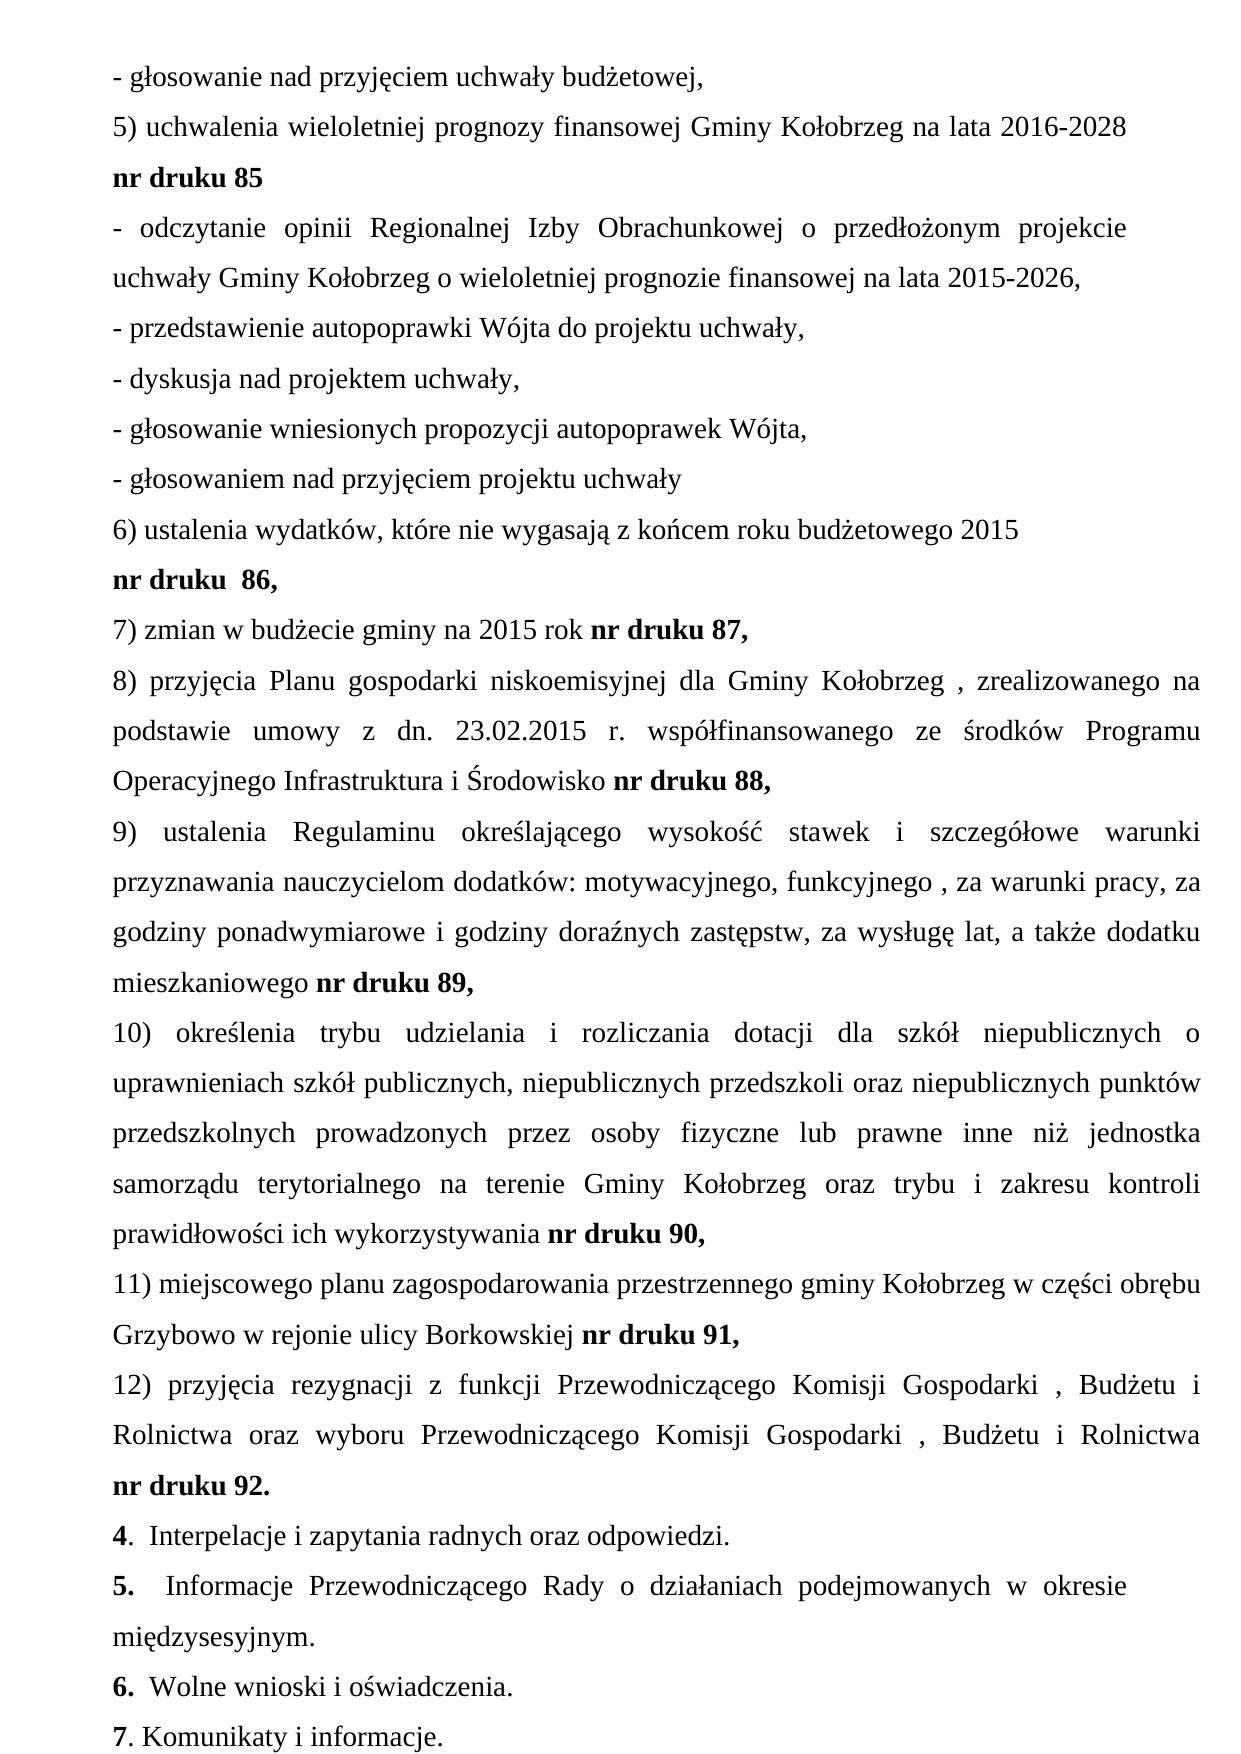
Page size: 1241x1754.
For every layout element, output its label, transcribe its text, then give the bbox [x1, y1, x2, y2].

text 7) zmian w budżecie gminy na 2015 rok nr druku 87, [112, 612, 1202, 646]
text 5. Informacje Przewodniczącego Rady o działaniach podejmowanych w okresie międzysesyjnym. [112, 1568, 1128, 1652]
text 10) określenia trybu udzielania i rozliczania dotacji dla szkół niepublicznych o uprawnieniach szkół publicznych, niepublicznych przedszkoli oraz niepublicznych punktów przedszkolnych prowadzonych przez osoby fizyczne lub prawne inne niż jednostka samorządu terytorialnego na terenie Gminy Kołobrzeg oraz trybu i zakresu kontroli prawidłowości ich wykorzystywania nr druku 90, [112, 1015, 1202, 1250]
text 12) przyjęcia rezygnacji z funkcji Przewodniczącego Komisji Gospodarki , Budżetu i Rolnictwa oraz wyboru Przewodniczącego Komisji Gospodarki , Budżetu i Rolnictwa nr druku 92. [112, 1367, 1202, 1501]
text 6. Wolne wnioski i oświadczenia. [112, 1669, 1128, 1703]
text - głosowanie nad przyjęciem uchwały budżetowej, [112, 59, 1128, 93]
text 5) uchwalenia wieloletniej prognozy finansowej Gminy Kołobrzeg na lata 2016-2028 nr druku 85 [112, 109, 1128, 193]
text - głosowaniem nad przyjęciem projektu uchwały [112, 462, 1128, 495]
text 7. Komunikaty i informacje. [112, 1719, 1128, 1753]
text - odczytanie opinii Regionalnej Izby Obrachunkowej o przedłożonym projekcie uchwały Gminy Kołobrzeg o wieloletniej prognozie finansowej na lata 2015-2026, [112, 210, 1128, 294]
text 4. Interpelacje i zapytania radnych oraz odpowiedzi. [112, 1518, 1202, 1552]
text 9) ustalenia Regulaminu określającego wysokość stawek i szczegółowe warunki przyznawania nauczycielom dodatków: motywacyjnego, funkcyjnego , za warunki pracy, za godziny ponadwymiarowe i godziny doraźnych zastępstw, za wysługę lat, a także dodatku mieszkaniowego nr druku 89, [112, 814, 1202, 998]
text 6) ustalenia wydatków, które nie wygasają z końcem roku budżetowego 2015 nr druku 86, [112, 512, 1128, 596]
text - dyskusja nad projektem uchwały, [112, 361, 1128, 394]
text - przedstawienie autopoprawki Wójta do projektu uchwały, [112, 311, 1128, 344]
text 8) przyjęcia Planu gospodarki niskoemisyjnej dla Gminy Kołobrzeg , zrealizowanego na podstawie umowy z dn. 23.02.2015 r. współfinansowanego ze środków Programu Operacyjnego Infrastruktura i Środowisko nr druku 88, [112, 663, 1202, 797]
text - głosowanie wniesionych propozycji autopoprawek Wójta, [112, 411, 1128, 445]
text 11) miejscowego planu zagospodarowania przestrzennego gminy Kołobrzeg w części obrębu Grzybowo w rejonie ulicy Borkowskiej nr druku 91, [112, 1267, 1202, 1350]
